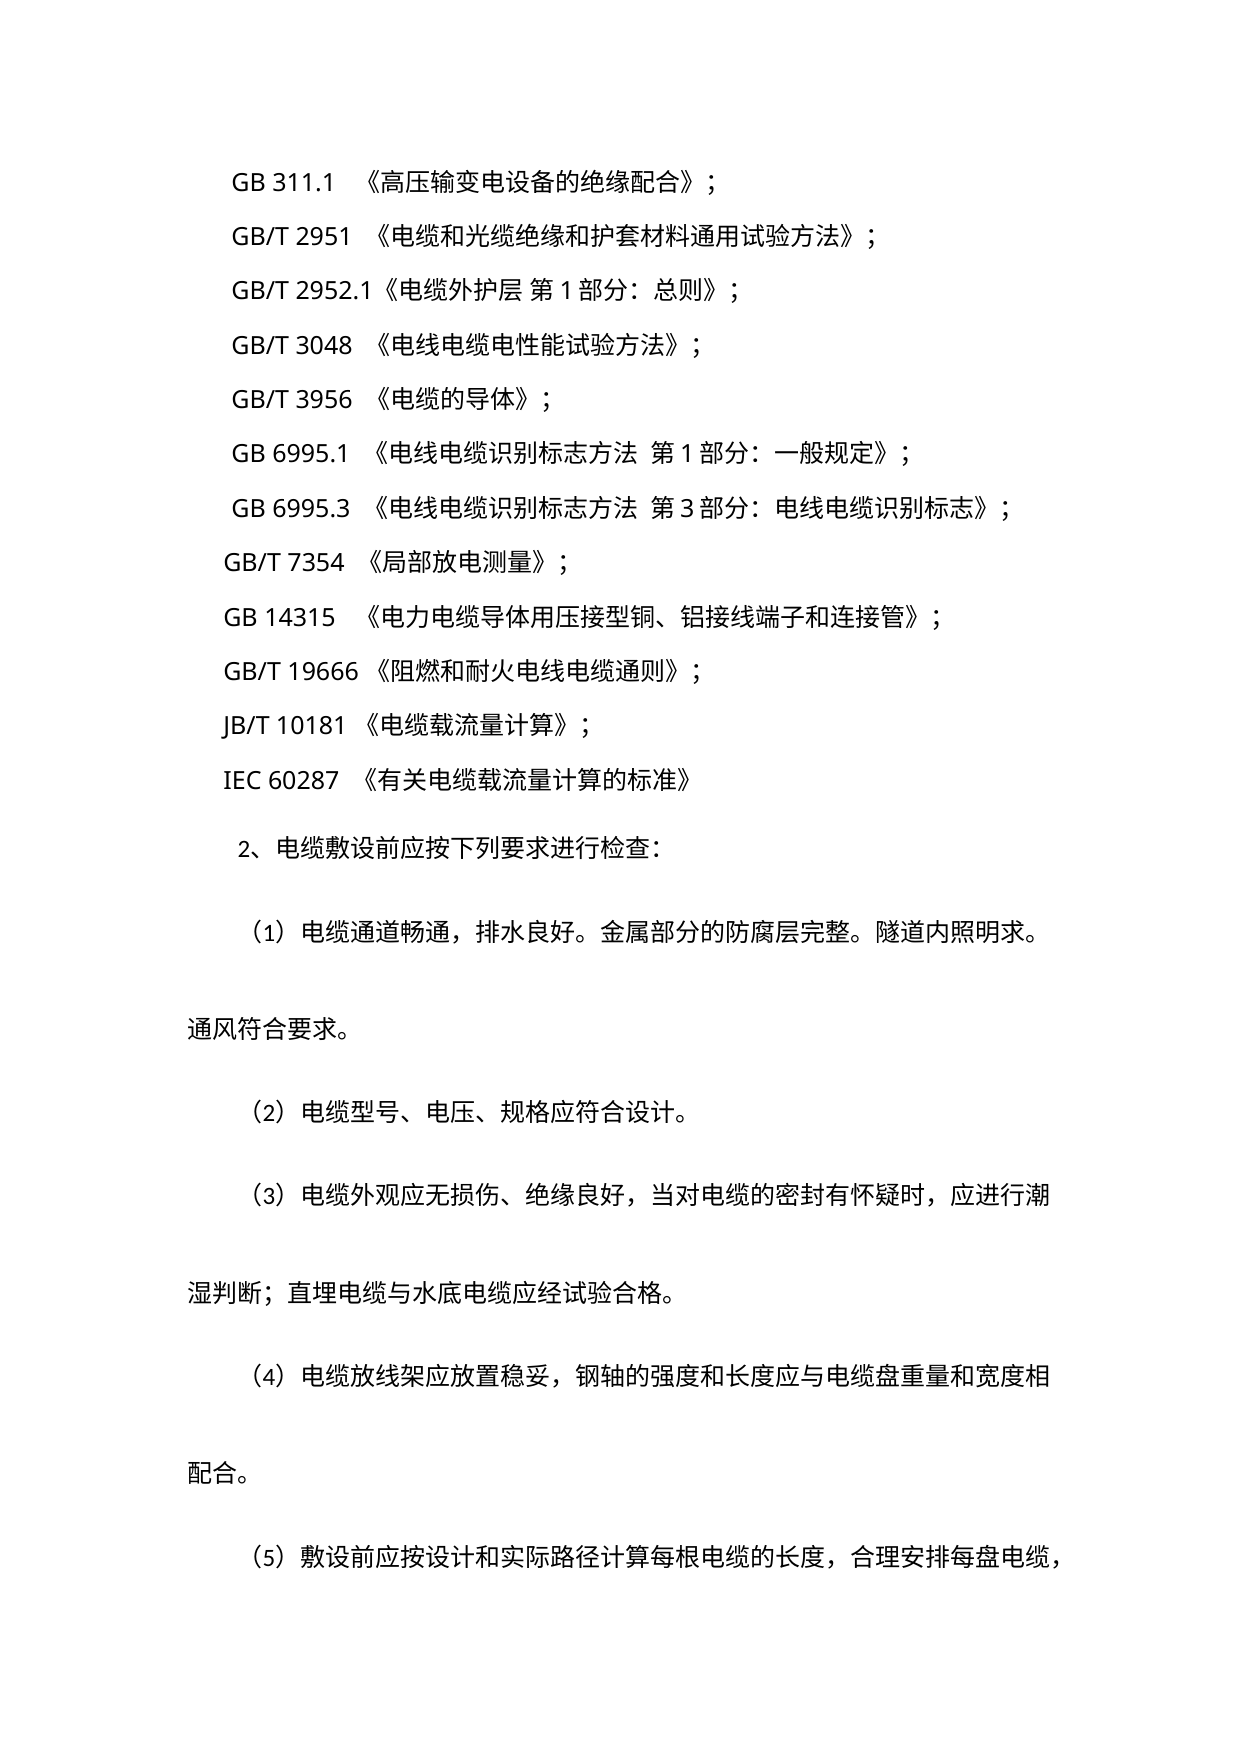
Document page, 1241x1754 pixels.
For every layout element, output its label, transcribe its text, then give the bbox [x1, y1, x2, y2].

text （1）电缆通道畅通，排水良好。金属部分的防腐层完整。隧道内照明求。通风符合要求。 [187, 898, 1053, 1060]
text GB/T 2951 《电缆和光缆绝缘和护套材料通用试验方法》； [187, 216, 1053, 253]
text 2、电缆敷设前应按下列要求进行检查： [187, 814, 1053, 879]
text IEC 60287 《有关电缆载流量计算的标准》 [187, 760, 1053, 796]
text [187, 1523, 1053, 1588]
text GB/T 3048 《电线电缆电性能试验方法》； [187, 325, 1053, 361]
text GB 6995.1 《电线电缆识别标志方法 第1部分：一般规定》； [187, 434, 1053, 470]
text （2）电缆型号、电压、规格应符合设计。 [187, 1078, 1053, 1143]
text （3）电缆外观应无损伤、绝缘良好，当对电缆的密封有怀疑时，应进行潮湿判断；直埋电缆与水底电缆应经试验合格。 [187, 1161, 1053, 1324]
text GB 14315 《电力电缆导体用压接型铜、铝接线端子和连接管》； [187, 597, 1053, 633]
text GB/T 3956 《电缆的导体》； [187, 379, 1053, 416]
text GB/T 19666 《阻燃和耐火电线电缆通则》； [187, 651, 1053, 688]
text GB/T 7354 《局部放电测量》； [187, 543, 1053, 579]
text GB/T 2952.1《电缆外护层 第1部分：总则》； [187, 271, 1053, 307]
text JB/T 10181 《电缆载流量计算》； [187, 706, 1053, 742]
text （4）电缆放线架应放置稳妥，钢轴的强度和长度应与电缆盘重量和宽度相配合。 [187, 1342, 1053, 1504]
text GB 311.1 《高压输变电设备的绝缘配合》； [187, 162, 1053, 198]
text GB 6995.3 《电线电缆识别标志方法 第3部分：电线电缆识别标志》； [187, 488, 1053, 524]
